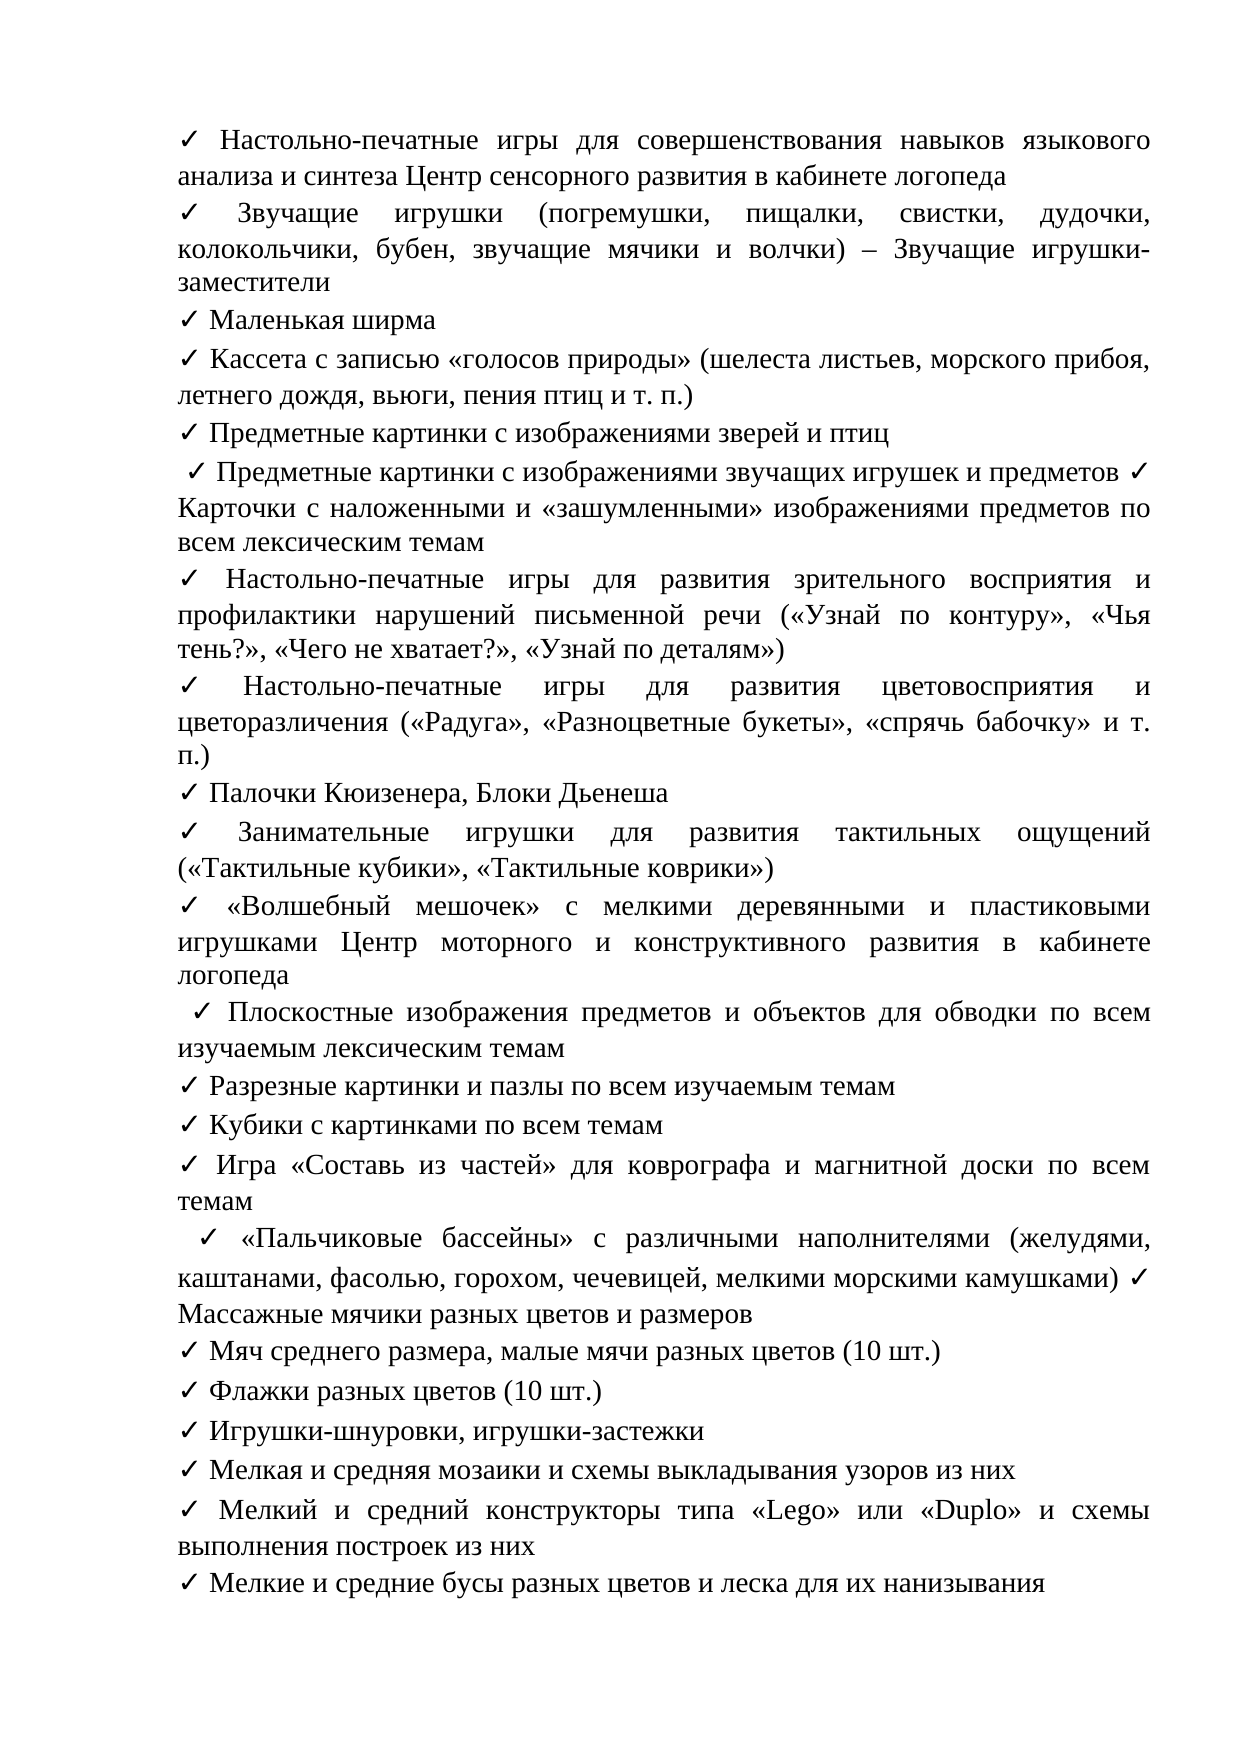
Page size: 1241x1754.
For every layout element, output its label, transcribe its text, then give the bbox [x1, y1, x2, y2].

text ✓ Мелкие и средние бусы разных цветов и леска для их нанизывания [177, 1561, 1152, 1601]
text ✓ Настольно-печатные игры для развития зрительного восприятия и профилактики нарушений письменной речи («Узнай по контуру», «Чья тень?», «Чего не хватает?», «Узнай по деталям») [177, 557, 1152, 664]
text ✓ Разрезные картинки и пазлы по всем изучаемым темам [177, 1064, 1152, 1104]
text ✓ Кубики с картинками по всем темам [177, 1104, 1152, 1143]
text ✓ Флажки разных цветов (10 шт.) [177, 1369, 1152, 1409]
text ✓ Мяч среднего размера, малые мячи разных цветов (10 шт.) [177, 1329, 1152, 1369]
text ✓ Палочки Кюизенера, Блоки Дьенеша [177, 771, 1152, 811]
text ✓ Плоскостные изображения предметов и объектов для обводки по всем изучаемым лексическим темам [177, 991, 1152, 1064]
text ✓ Предметные картинки с изображениями зверей и птиц [177, 411, 1152, 451]
text ✓ «Волшебный мешочек» с мелкими деревянными и пластиковыми игрушками Центр моторного и конструктивного развития в кабинете логопеда [177, 884, 1152, 991]
text ✓ Настольно-печатные игры для совершенствования навыков языкового анализа и синтеза Центр сенсорного развития в кабинете логопеда [177, 118, 1152, 191]
text ✓ Игра «Составь из частей» для коврографа и магнитной доски по всем темам [177, 1143, 1152, 1217]
text ✓ Занимательные игрушки для развития тактильных ощущений («Тактильные кубики», «Тактильные коврики») [177, 811, 1152, 884]
text ✓ Игрушки-шнуровки, игрушки-застежки [177, 1409, 1152, 1448]
text ✓ Кассета с записью «голосов природы» (шелеста листьев, морского прибоя, летнего дождя, вьюги, пения птиц и т. п.) [177, 338, 1152, 411]
text ✓ «Пальчиковые бассейны» с различными наполнителями (желудями, каштанами, фасолью, горохом, чечевицей, мелкими морскими камушками) ✓ Массажные мячики разных цветов и размеров [177, 1217, 1152, 1329]
text ✓ Настольно-печатные игры для развития цветовосприятия и цветоразличения («Радуга», «Разноцветные букеты», «спрячь бабочку» и т. п.) [177, 664, 1152, 771]
text ✓ Мелкая и средняя мозаики и схемы выкладывания узоров из них [177, 1448, 1152, 1488]
text ✓ Маленькая ширма [177, 298, 1152, 338]
text ✓ Предметные картинки с изображениями звучащих игрушек и предметов ✓ Карточки с наложенными и «зашумленными» изображениями предметов по всем лексическим темам [177, 451, 1152, 557]
text ✓ Звучащие игрушки (погремушки, пищалки, свистки, дудочки, колокольчики, бубен, звучащие мячики и волчки) – Звучащие игрушки-заместители [177, 191, 1152, 298]
text ✓ Мелкий и средний конструкторы типа «Lego» или «Duplo» и схемы выполнения построек из них [177, 1488, 1152, 1561]
